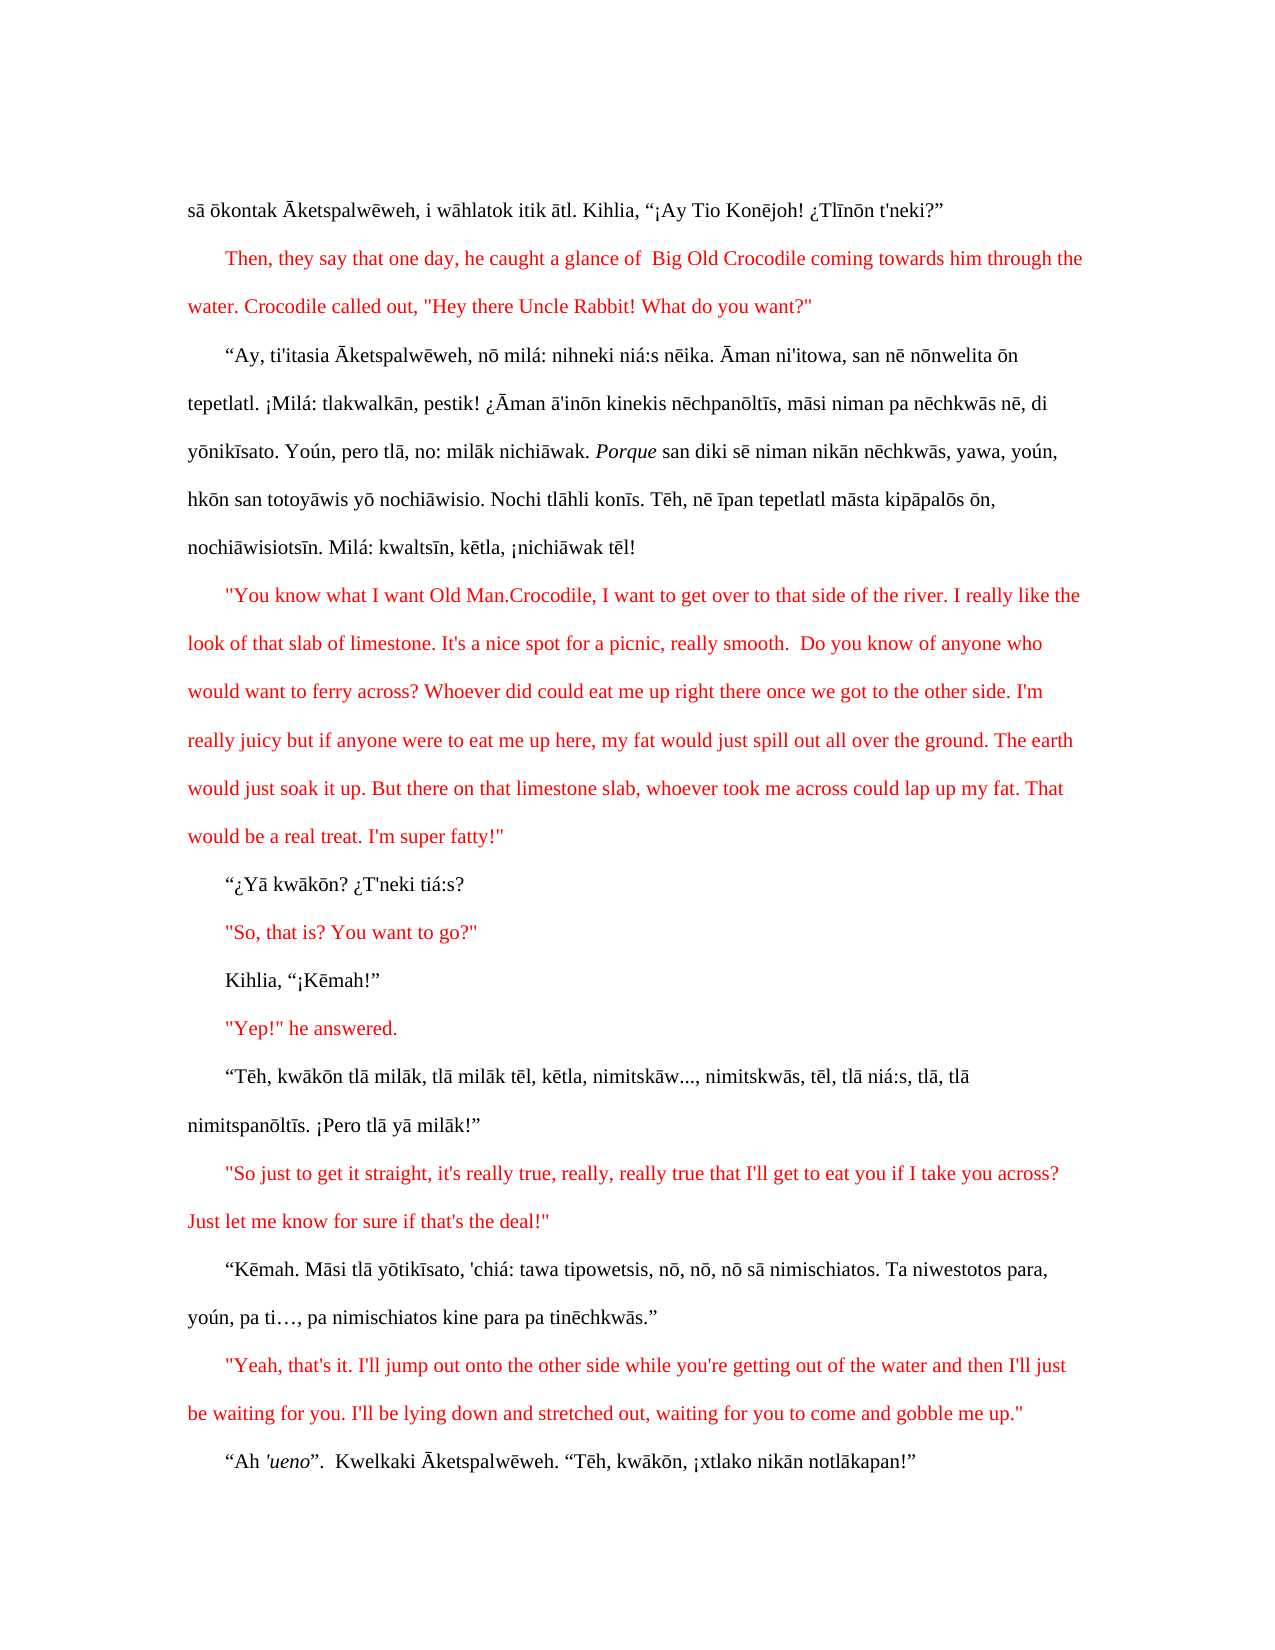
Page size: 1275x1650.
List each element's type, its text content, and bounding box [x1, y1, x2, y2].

text “¿Yā kwākōn? ¿T'neki tiá:s? [187, 872, 1087, 896]
text "You know what I want Old Man.Crocodile, I want to get over to that side of the river. I really like the look of that slab of limestone. It's a nice spot for a picnic, really smooth. Do you know of anyone who would want to ferry across? Whoever did could eat me up right there once we got to the other side. I'm really juicy but if anyone were to eat me up here, my fat would just spill out all over the ground. The earth would just soak it up. But there on that limestone slab, whoever took me across could lap up my fat. That would be a real treat. I'm super fatty!" [187, 583, 1087, 848]
text sā ōkontak Āketspalwēweh, i wāhlatok itik ātl. Kihlia, “¡Ay Tio Konējoh! ¿Tlīnōn t'neki?” [187, 198, 1087, 222]
text “Ah 'ueno”. Kwelkaki Āketspalwēweh. “Tēh, kwākōn, ¡xtlako nikān notlākapan!” [187, 1449, 1087, 1473]
text “Tēh, kwākōn tlā milāk, tlā milāk tēl, kētla, nimitskāw..., nimitskwās, tēl, tlā niá:s, tlā, tlā nimitspanōltīs. ¡Pero tlā yā milāk!” [187, 1064, 1087, 1137]
text “Ay, ti'itasia Āketspalwēweh, nō milá: nihneki niá:s nēika. Āman ni'itowa, san nē nōnwelita ōn tepetlatl. ¡Milá: tlakwalkān, pestik! ¿Āman ā'inōn kinekis nēchpanōltīs, māsi niman pa nēchkwās nē, di yōnikīsato. Yoún, pero tlā, no: milāk nichiāwak. Porque san diki sē niman nikān nēchkwās, yawa, yoún, hkōn san totoyāwis yō nochiāwisio. Nochi tlāhli konīs. Tēh, nē īpan tepetlatl māsta kipāpalōs ōn, nochiāwisiotsīn. Milá: kwaltsīn, kētla, ¡nichiāwak tēl! [187, 342, 1087, 559]
text "Yep!" he answered. [187, 1016, 1087, 1040]
text "So just to get it straight, it's really true, really, really true that I'll get to eat you if I take you across? Just let me know for sure if that's the deal!" [187, 1161, 1087, 1233]
text "So, that is? You want to go?" [187, 920, 1087, 944]
text Then, they say that one day, he caught a glance of Big Old Crocodile coming towards him through the water. Crocodile called out, "Hey there Uncle Rabbit! What do you want?" [187, 246, 1087, 318]
text Kihlia, “¡Kēmah!” [187, 968, 1087, 992]
text "Yeah, that's it. I'll jump out onto the other side while you're getting out of the water and then I'll just be waiting for you. I'll be lying down and stretched out, waiting for you to come and gobble me up." [187, 1353, 1087, 1425]
text “Kēmah. Māsi tlā yōtikīsato, 'chiá: tawa tipowetsis, nō, nō, nō sā nimischiatos. Ta niwestotos para, yoún, pa ti…, pa nimischiatos kine para pa tinēchkwās.” [187, 1257, 1087, 1329]
